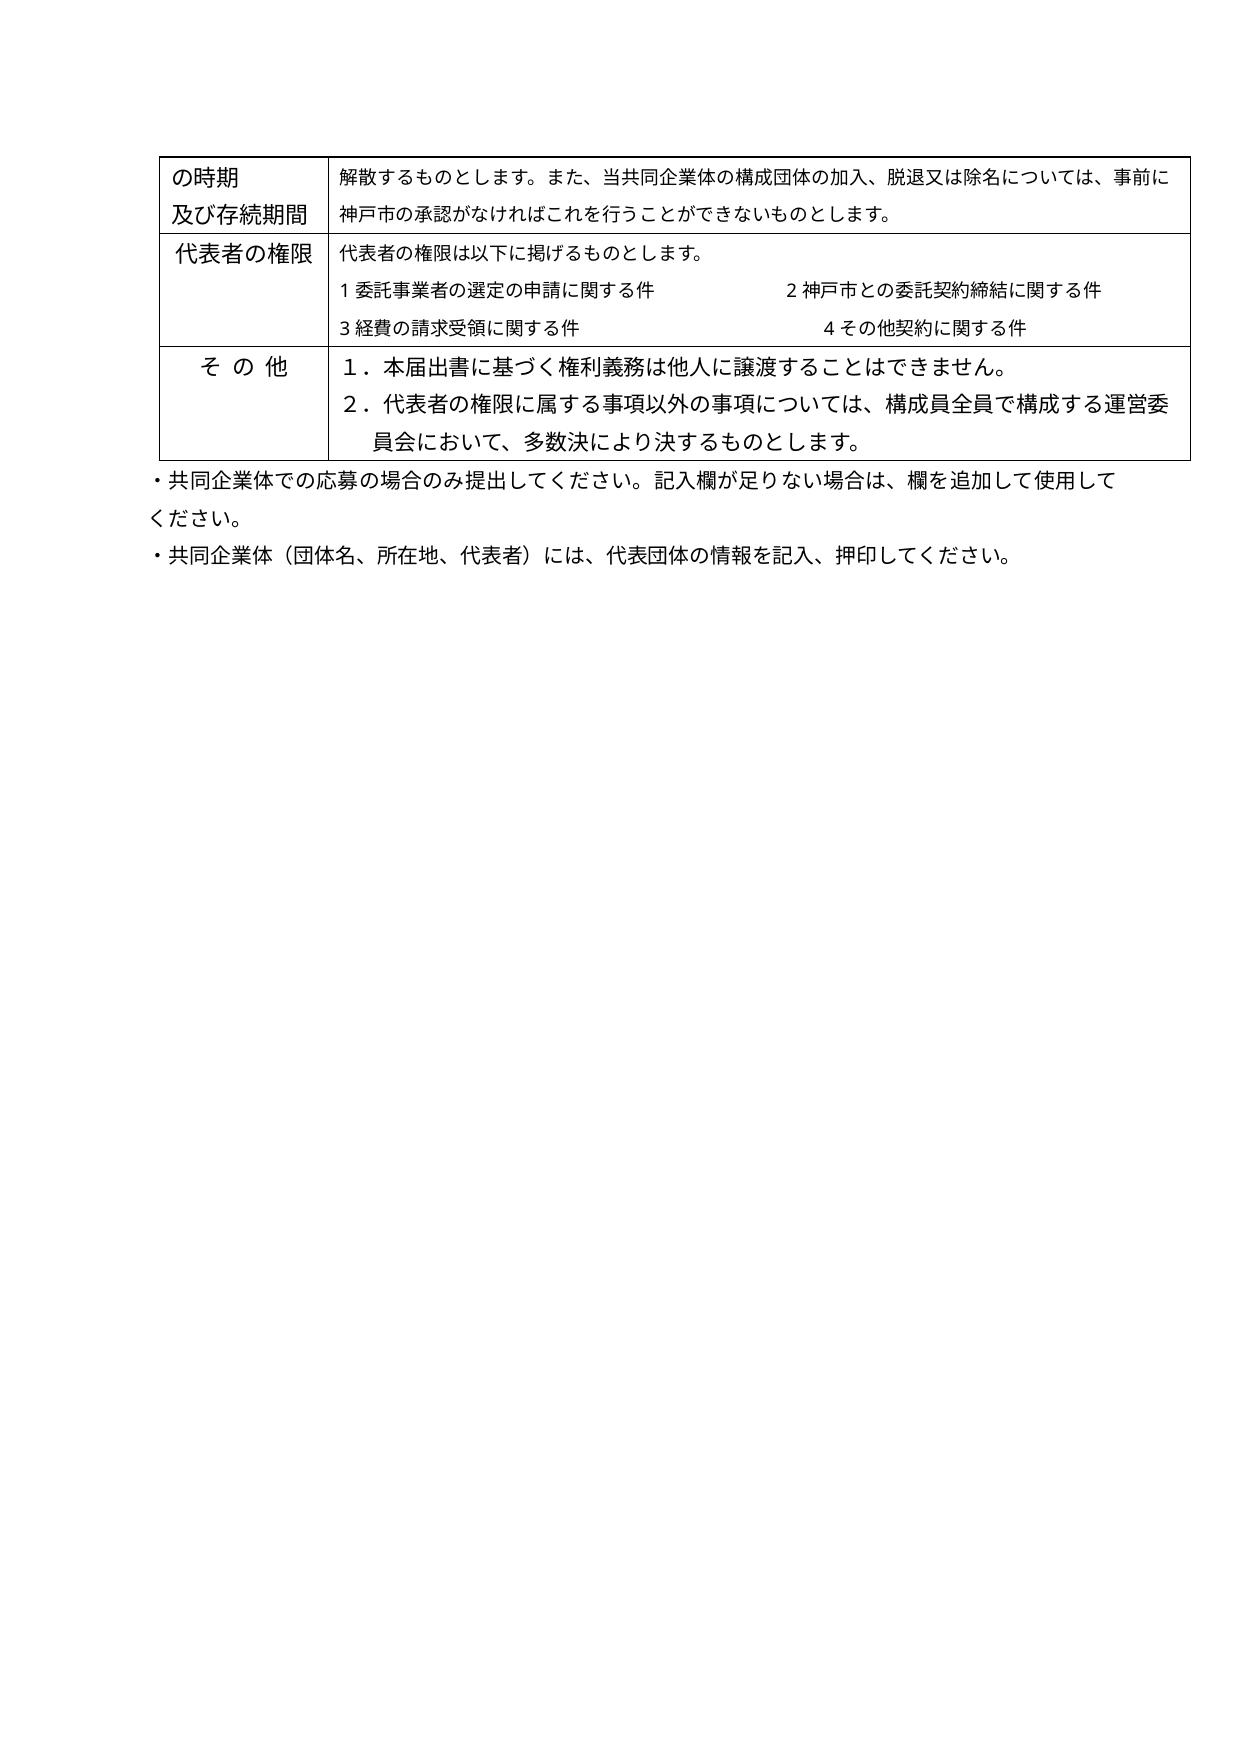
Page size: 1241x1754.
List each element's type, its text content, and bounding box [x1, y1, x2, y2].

text ・共同企業体（団体名、所在地、代表者）には、代表団体の情報を記入、押印してください。 [148, 536, 1122, 573]
table_cell 代表者の権限は以下に掲げるものとします。 1 委託事業者の選定の申請に関する件 2 神戸市との委託契約締結に関する件 3 経費の請求受領に関する件 4 その他契約に関する件 [329, 234, 1190, 346]
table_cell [160, 158, 328, 232]
table_cell そ の 他 [160, 347, 328, 459]
text ・共同企業体での応募の場合のみ提出してください。記入欄が足りない場合は、欄を追加して使用してください。 [148, 461, 1122, 536]
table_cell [329, 158, 1190, 232]
table_cell １．本届出書に基づく権利義務は他人に譲渡することはできません。 ２．代表者の権限に属する事項以外の事項については、構成員全員で構成する運営委員会において、多数決により決するものとします。 [329, 347, 1190, 459]
table_cell 代表者の権限 [160, 234, 328, 346]
